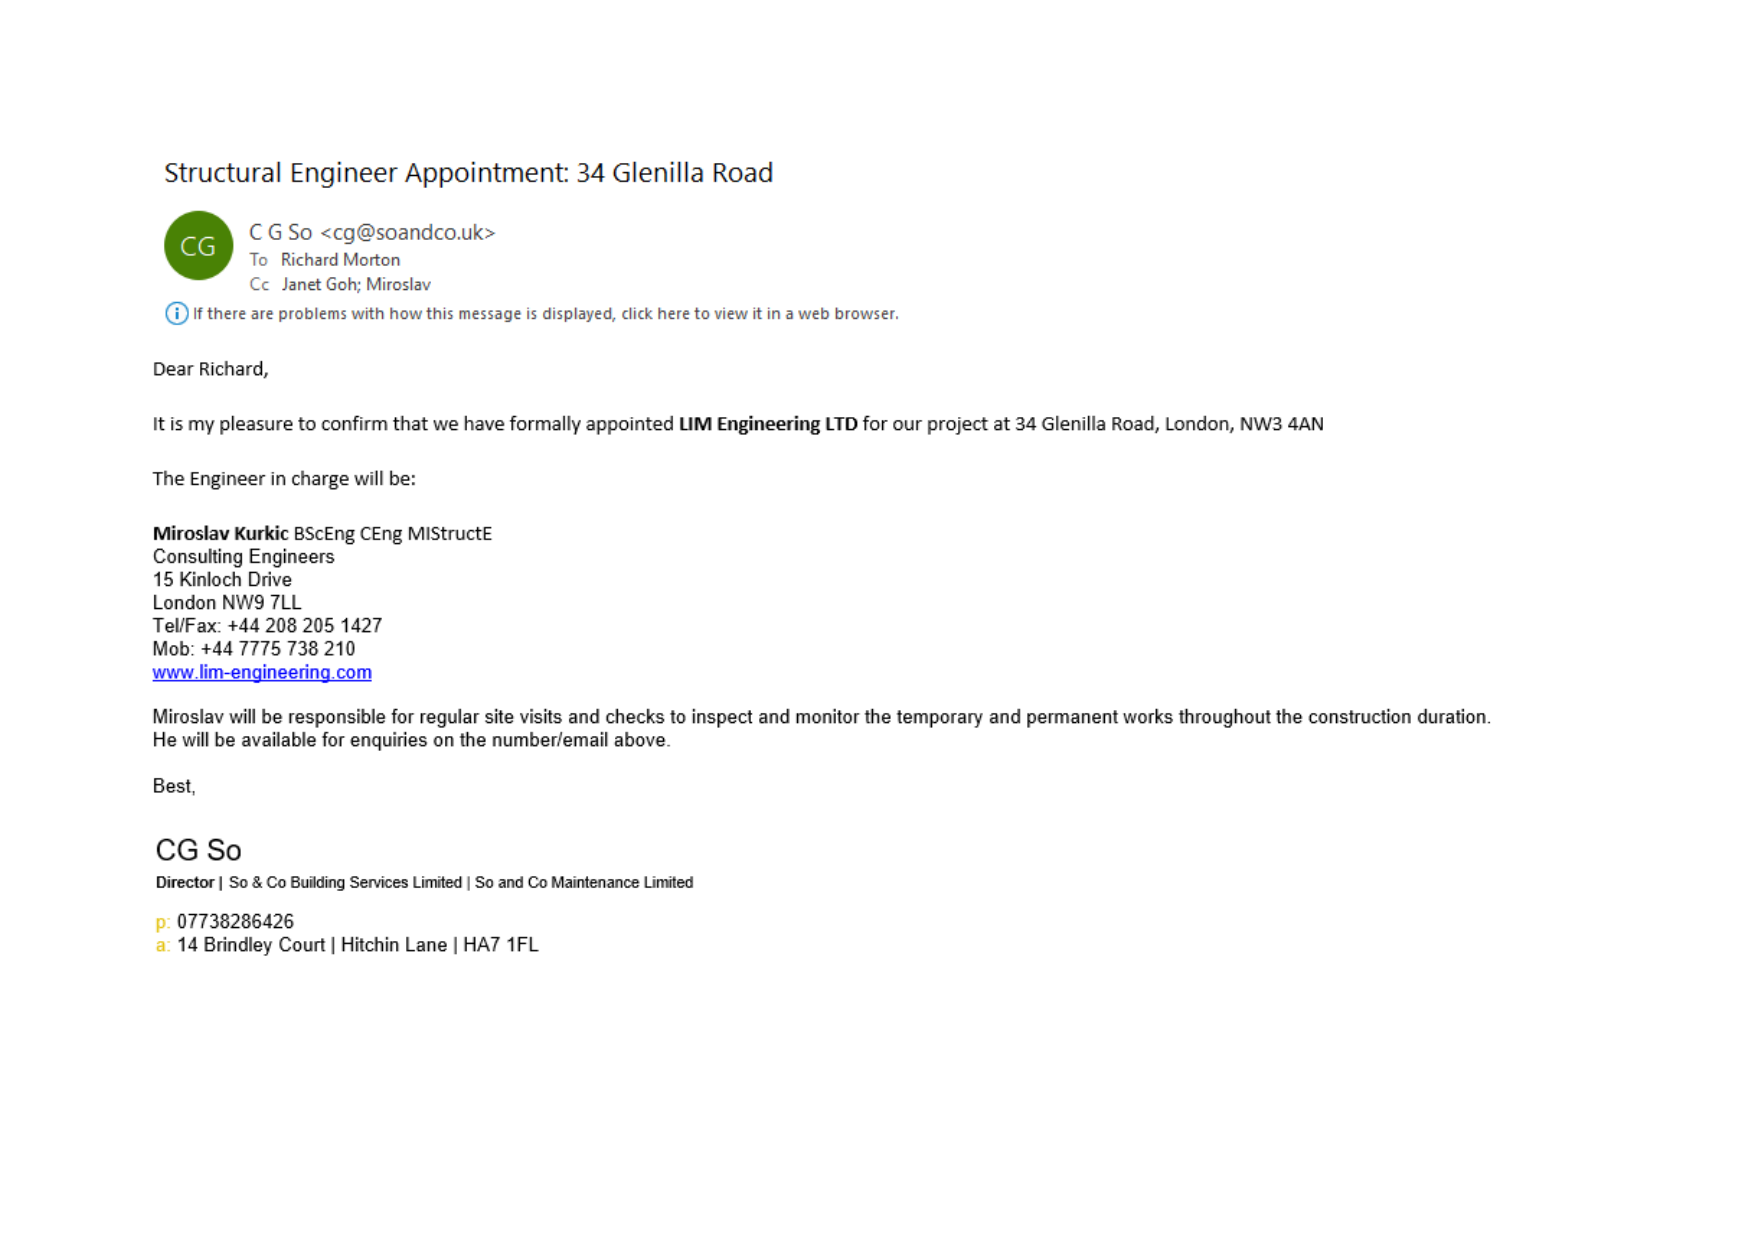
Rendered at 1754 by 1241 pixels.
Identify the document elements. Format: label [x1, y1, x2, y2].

picture [150, 150, 1604, 966]
